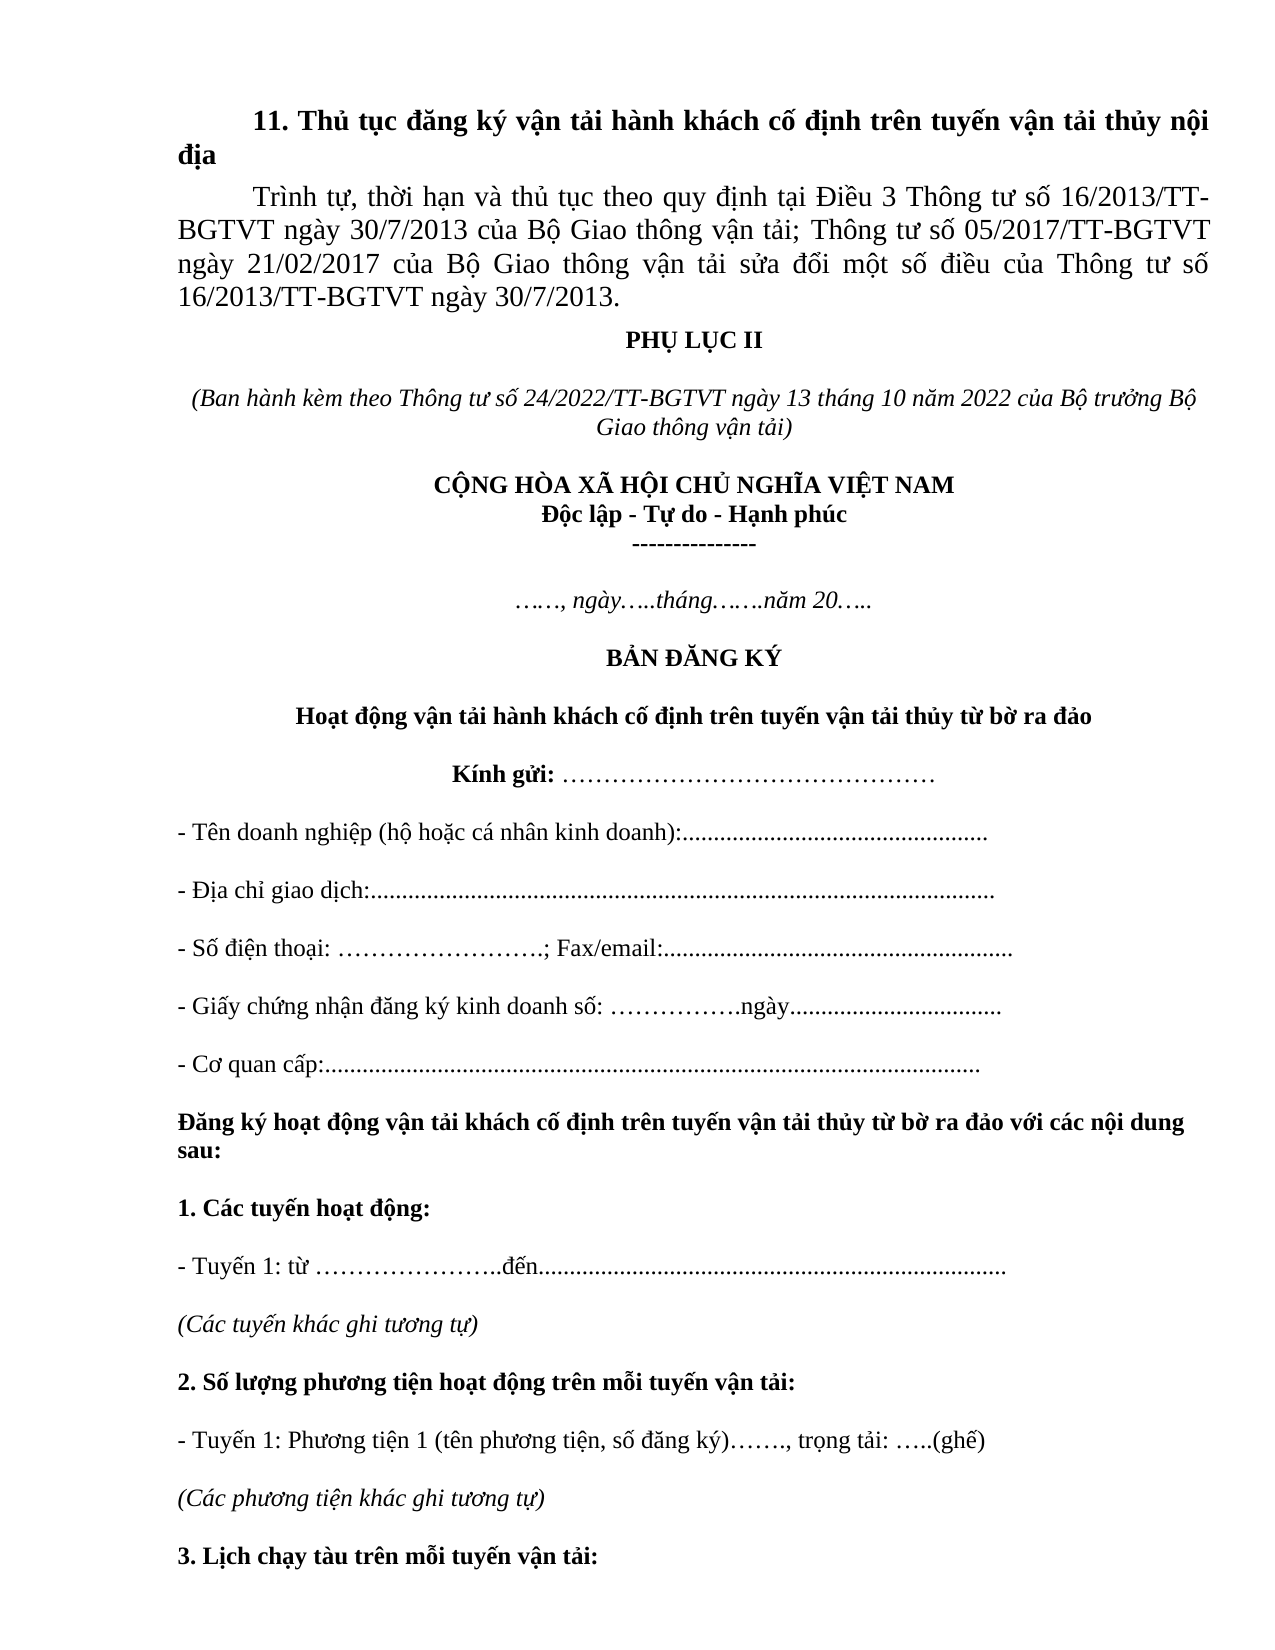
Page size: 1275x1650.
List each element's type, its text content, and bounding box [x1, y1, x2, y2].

text Kính gửi: ……………………………………… [177, 759, 1211, 788]
text CỘNG HÒA XÃ HỘI CHỦ NGHĨA VIỆT NAM Độc lập - Tự do - Hạnh phúc --------------- [177, 470, 1211, 556]
text - Giấy chứng nhận đăng ký kinh doanh số: …………….ngày.................................. [177, 991, 1211, 1020]
text PHỤ LỤC II [177, 326, 1211, 354]
text BẢN ĐĂNG KÝ [177, 643, 1211, 672]
text - Tuyến 1: Phương tiện 1 (tên phương tiện, số đăng ký)……., trọng tải: …..(ghế) [177, 1425, 1211, 1454]
text Đăng ký hoạt động vận tải khách cố định trên tuyến vận tải thủy từ bờ ra đảo với các nội dung sau: [177, 1107, 1211, 1164]
text - Số điện thoại: …………………….; Fax/email:........................................................ [177, 933, 1211, 962]
text 11. Thủ tục đăng ký vận tải hành khách cố định trên tuyến vận tải thủy nội địa [177, 103, 1211, 171]
text (Ban hành kèm theo Thông tư số 24/2022/TT-BGTVT ngày 13 tháng 10 năm 2022 của Bộ trưởng Bộ Giao thông vận tải) [177, 383, 1211, 441]
text - Địa chỉ giao dịch:.................................................................................................... [177, 875, 1211, 904]
text (Các phương tiện khác ghi tương tự) [177, 1483, 1211, 1512]
text - Tên doanh nghiệp (hộ hoặc cá nhân kinh doanh):................................................. [177, 817, 1211, 846]
text Hoạt động vận tải hành khách cố định trên tuyến vận tải thủy từ bờ ra đảo [177, 701, 1211, 730]
text ……, ngày…..tháng…….năm 20….. [177, 586, 1211, 614]
text (Các tuyến khác ghi tương tự) [177, 1309, 1211, 1338]
text 1. Các tuyến hoạt động: [177, 1193, 1211, 1222]
text 3. Lịch chạy tàu trên mỗi tuyến vận tải: [177, 1541, 1211, 1570]
text - Cơ quan cấp:......................................................................................................... [177, 1049, 1211, 1078]
text 2. Số lượng phương tiện hoạt động trên mỗi tuyến vận tải: [177, 1367, 1211, 1396]
text Trình tự, thời hạn và thủ tục theo quy định tại Điều 3 Thông tư số 16/2013/TT-BGTVT ngày 30/7/2013 của Bộ Giao thông vận tải; Thông tư số 05/2017/TT-BGTVT ngày 21/02/2017 của Bộ Giao thông vận tải sửa đổi một số điều của Thông tư số 16/2013/TT-BGTVT ngày 30/7/2013. [177, 179, 1211, 313]
text - Tuyến 1: từ …………………..đến........................................................................... [177, 1251, 1211, 1280]
